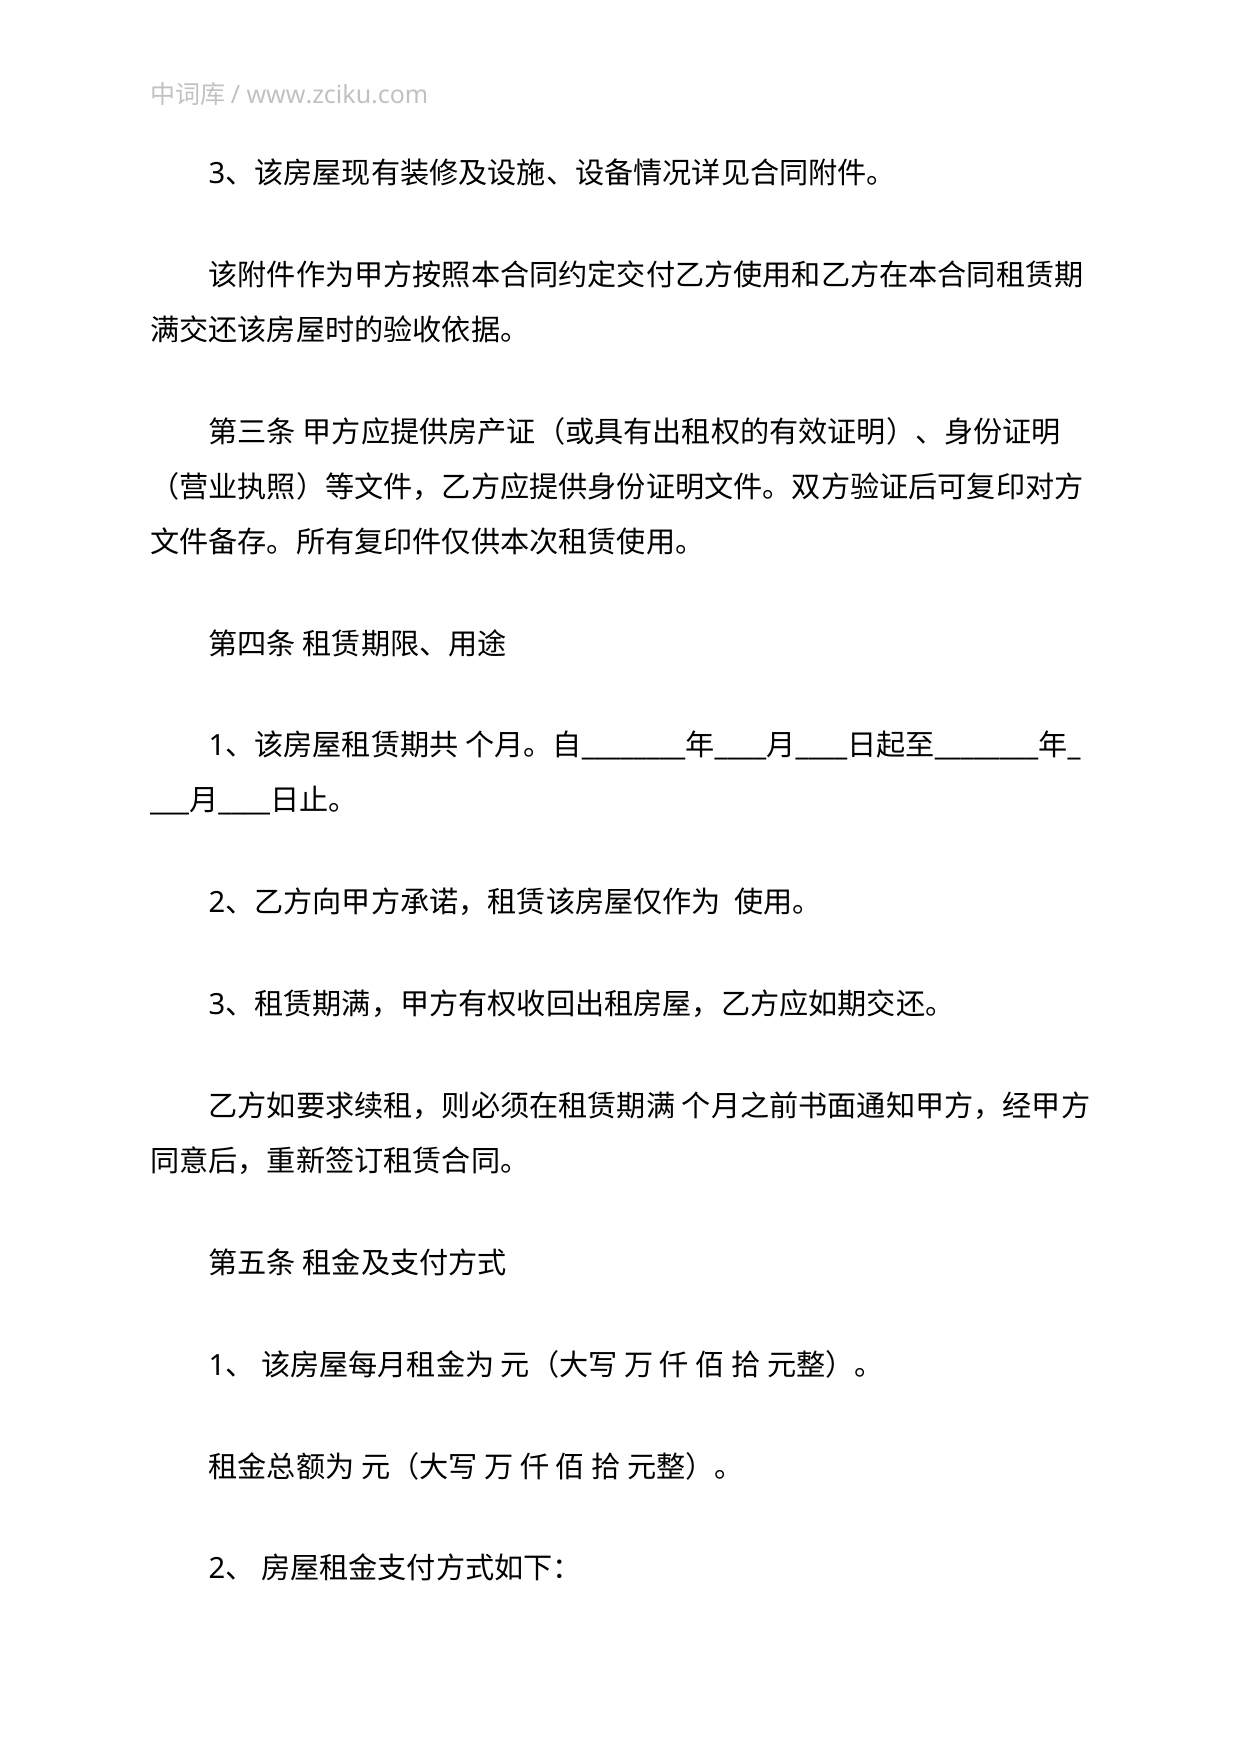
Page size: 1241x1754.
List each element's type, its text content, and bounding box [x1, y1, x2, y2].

text 1、该房屋租赁期共 个月。自________年____月____日起至________年____月____日止。 [150, 722, 1090, 819]
text 2、乙方向甲方承诺，租赁该房屋仅作为 使用。 [150, 879, 1090, 921]
text 第五条 租金及支付方式 [150, 1239, 1090, 1282]
text 租金总额为 元（大写 万 仟 佰 拾 元整）。 [150, 1443, 1090, 1486]
text 3、该房屋现有装修及设施、设备情况详见合同附件。 [150, 150, 1090, 192]
text 第四条 租赁期限、用途 [150, 620, 1090, 662]
text 第三条 甲方应提供房产证（或具有出租权的有效证明）、身份证明（营业执照）等文件，乙方应提供身份证明文件。双方验证后可复印对方文件备存。所有复印件仅供本次租赁使用。 [150, 409, 1090, 561]
text 该附件作为甲方按照本合同约定交付乙方使用和乙方在本合同租赁期满交还该房屋时的验收依据。 [150, 252, 1090, 349]
text 2、 房屋租金支付方式如下： [150, 1545, 1090, 1587]
text 1、 该房屋每月租金为 元（大写 万 仟 佰 拾 元整）。 [150, 1341, 1090, 1384]
text 3、租赁期满，甲方有权收回出租房屋，乙方应如期交还。 [150, 981, 1090, 1023]
text 乙方如要求续租，则必须在租赁期满 个月之前书面通知甲方，经甲方同意后，重新签订租赁合同。 [150, 1083, 1090, 1180]
